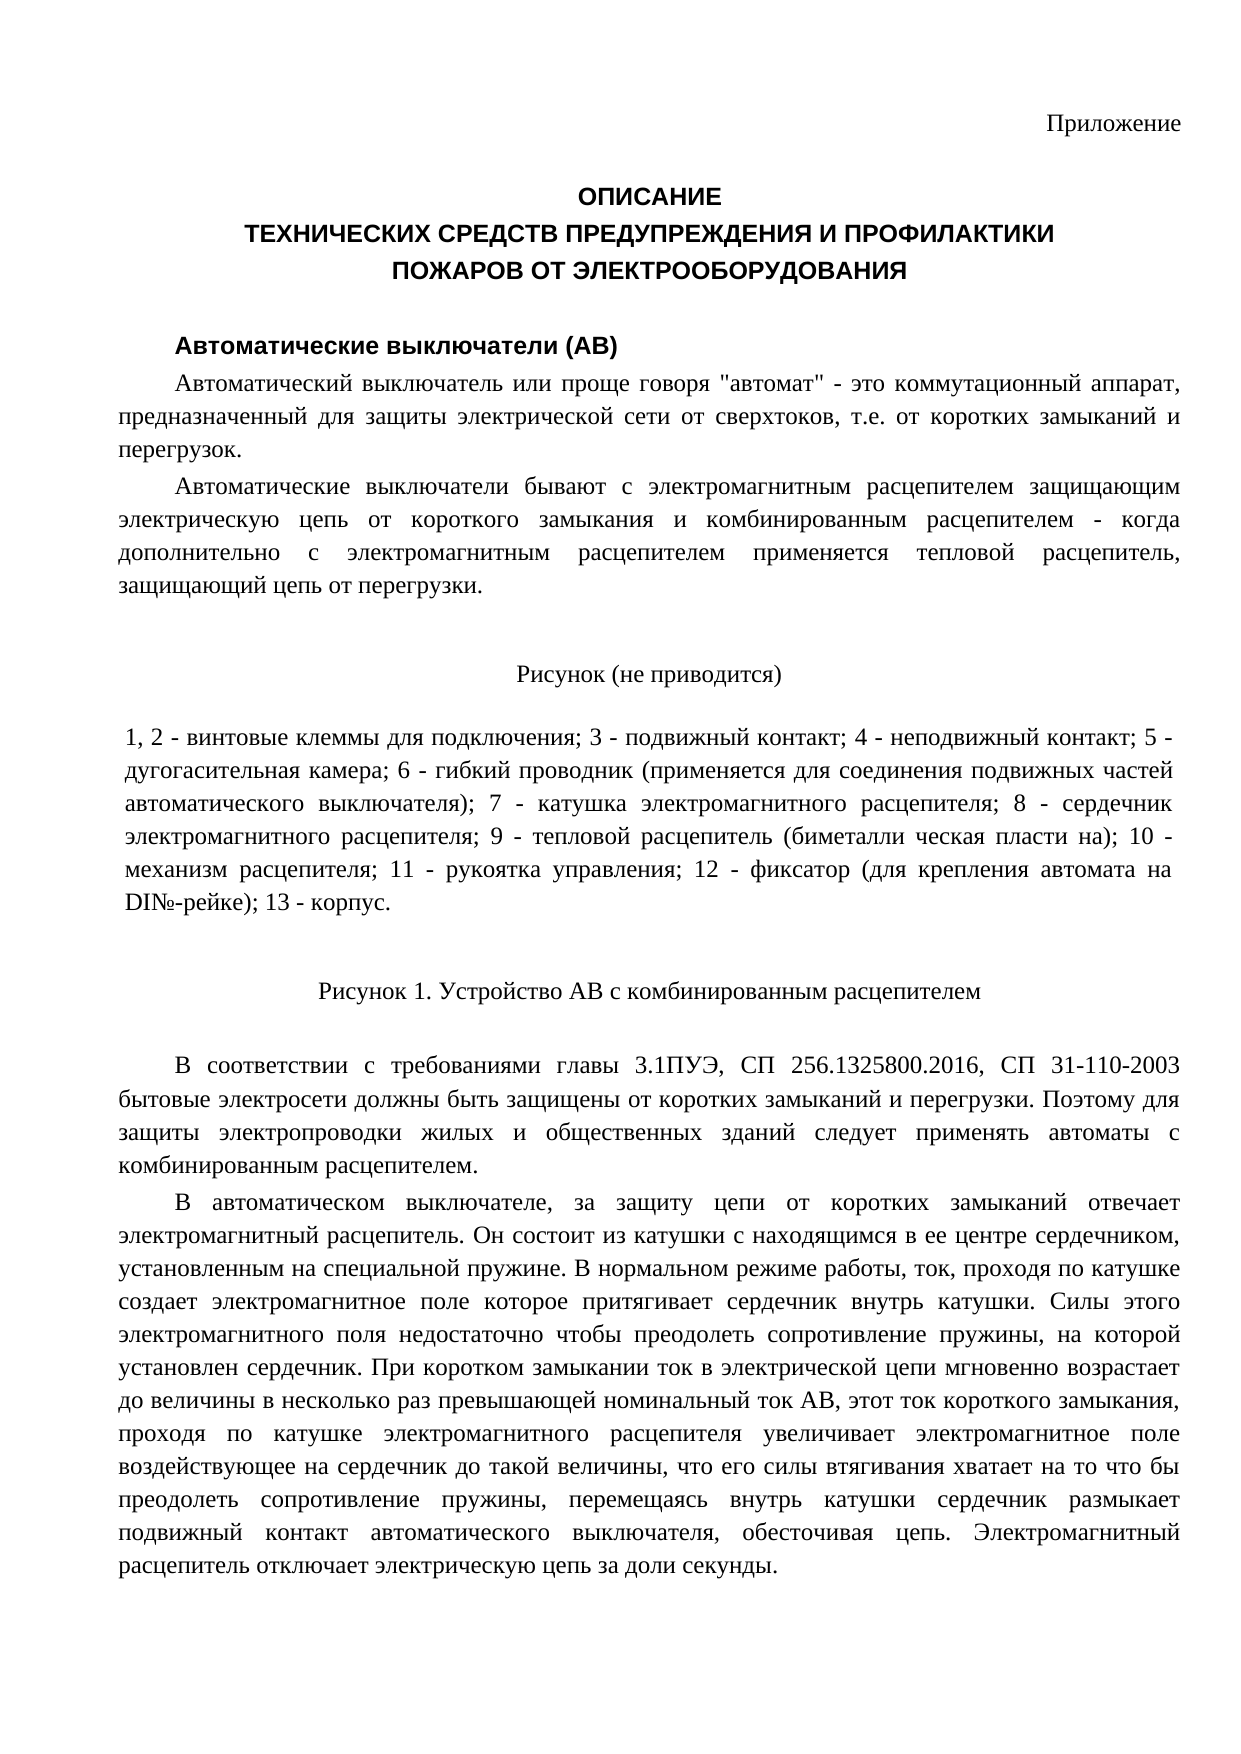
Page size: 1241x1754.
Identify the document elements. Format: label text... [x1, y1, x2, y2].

text Автоматический выключатель или проще говоря "автомат" - это коммутационный аппарат, предназначенный для защиты электрической сети от сверхтоков, т.е. от коротких замыканий и перегрузок. [118, 368, 1181, 463]
title Автоматические выключатели (АВ) [118, 331, 1181, 359]
text Автоматические выключатели бывают с электромагнитным расцепителем защищающим электрическую цепь от короткого замыкания и комбинированным расцепителем - когда дополнительно с электромагнитным расцепителем применяется тепловой расцепитель, защищающий цепь от перегрузки. [118, 471, 1181, 599]
text В соответствии с требованиями главы 3.1ПУЭ, СП 256.1325800.2016, СП 31-110-2003 бытовые электросети должны быть защищены от коротких замыканий и перегрузки. Поэтому для защиты электропроводки жилых и общественных зданий следует применять автоматы с комбинированным расцепителем. [118, 1051, 1181, 1178]
title ТЕХНИЧЕСКИХ СРЕДСТВ ПРЕДУПРЕЖДЕНИЯ И ПРОФИЛАКТИКИ [118, 219, 1181, 248]
table_header Рисунок (не приводится) [118, 645, 1180, 707]
title ОПИСАНИЕ [118, 182, 1181, 211]
text Рисунок 1. Устройство АВ с комбинированным расцепителем [118, 976, 1181, 1005]
text Приложение [118, 108, 1181, 136]
text В автоматическом выключателе, за защиту цепи от коротких замыканий отвечает электромагнитный расцепитель. Он состоит из катушки с находящимся в ее центре сердечником, установленным на специальной пружине. В нормальном режиме работы, ток, проходя по катушке создает электромагнитное поле которое притягивает сердечник внутрь катушки. Силы этого электромагнитного поля недостаточно чтобы преодолеть сопротивление пружины, на которой установлен сердечник. При коротком замыкании ток в электрической цепи мгновенно возрастает до величины в несколько раз превышающей номинальный ток АВ, этот ток короткого замыкания, проходя по катушке электромагнитного расцепителя увеличивает электромагнитное поле воздействующее на сердечник до такой величины, что его силы втягивания хватает на то что бы преодолеть сопротивление пружины, перемещаясь внутрь катушки сердечник размыкает подвижный контакт автоматического выключателя, обесточивая цепь. Электромагнитный расцепитель отключает электрическую цепь за доли секунды. [118, 1187, 1181, 1579]
title ПОЖАРОВ ОТ ЭЛЕКТРООБОРУДОВАНИЯ [118, 256, 1181, 285]
table_cell 1, 2 - винтовые клеммы для подключения; 3 - подвижный контакт; 4 - неподвижный контакт; 5 - дугогасительная камера; 6 - гибкий проводник (применяется для соединения подвижных частей автоматического выключателя); 7 - катушка электромагнитного расцепителя; 8 - сердечник электромагнитного расцепителя; 9 - тепловой расцепитель (биметалли ческая пласти на); 10 - механизм расцепителя; 11 - рукоятка управления; 12 - фиксатор (для крепления автомата на DI№-рейке); 13 - корпус. [118, 707, 1180, 935]
